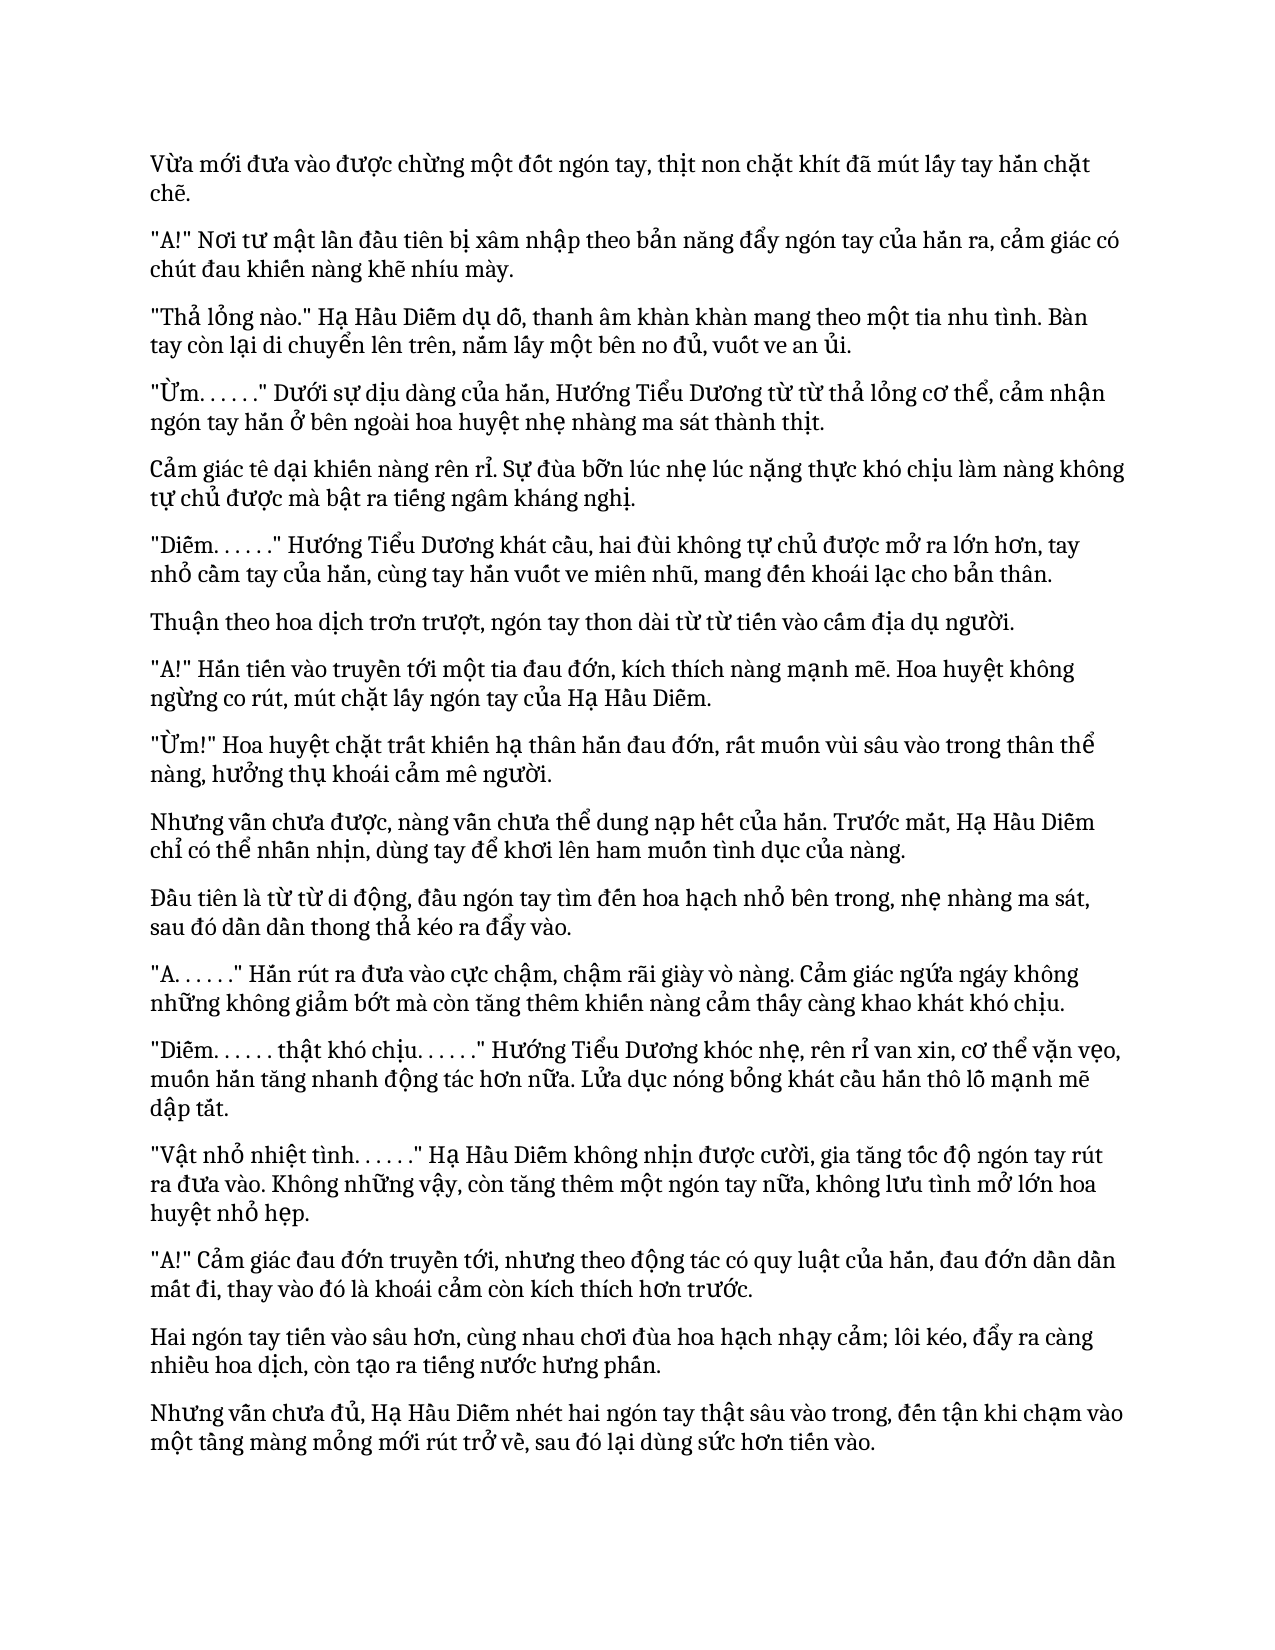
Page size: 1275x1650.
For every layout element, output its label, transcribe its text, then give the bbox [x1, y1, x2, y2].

text "A!" Cảm giác đau đớn truyền tới, nhưng theo động tác có quy luật của hắn, đau đớn dần dần mất đi, thay vào đó là khoái cảm còn kích thích hơn trước. [150, 1246, 1125, 1304]
text "Diễm. . . . . . thật khó chịu. . . . . ." Hướng Tiểu Dương khóc nhẹ, rên rỉ van xin, cơ thể vặn vẹo, muốn hắn tăng nhanh động tác hơn nữa. Lửa dục nóng bỏng khát cầu hắn thô lỗ mạnh mẽ dập tắt. [150, 1036, 1125, 1122]
text Đầu tiên là từ từ di động, đầu ngón tay tìm đến hoa hạch nhỏ bên trong, nhẹ nhàng ma sát, sau đó dần dần thong thả kéo ra đẩy vào. [150, 884, 1125, 941]
text "Diễm. . . . . ." Hướng Tiểu Dương khát cầu, hai đùi không tự chủ được mở ra lớn hơn, tay nhỏ cầm tay của hắn, cùng tay hắn vuốt ve miên nhũ, mang đến khoái lạc cho bản thân. [150, 531, 1125, 589]
text Nhưng vẫn chưa đủ, Hạ Hầu Diễm nhét hai ngón tay thật sâu vào trong, đến tận khi chạm vào một tầng màng mỏng mới rút trở về, sau đó lại dùng sức hơn tiến vào. [150, 1399, 1125, 1456]
text "A. . . . . ." Hắn rút ra đưa vào cực chậm, chậm rãi giày vò nàng. Cảm giác ngứa ngáy không những không giảm bớt mà còn tăng thêm khiến nàng cảm thấy càng khao khát khó chịu. [150, 960, 1125, 1017]
text "Vật nhỏ nhiệt tình. . . . . ." Hạ Hầu Diễm không nhịn được cười, gia tăng tốc độ ngón tay rút ra đưa vào. Không những vậy, còn tăng thêm một ngón tay nữa, không lưu tình mở lớn hoa huyệt nhỏ hẹp. [150, 1141, 1125, 1227]
text "Ừm. . . . . ." Dưới sự dịu dàng của hắn, Hướng Tiểu Dương từ từ thả lỏng cơ thể, cảm nhận ngón tay hắn ở bên ngoài hoa huyệt nhẹ nhàng ma sát thành thịt. [150, 379, 1125, 436]
text "Ừm!" Hoa huyệt chặt trất khiến hạ thân hắn đau đớn, rất muốn vùi sâu vào trong thân thể nàng, hưởng thụ khoái cảm mê người. [150, 731, 1125, 789]
text "Thả lỏng nào." Hạ Hầu Diễm dụ dỗ, thanh âm khàn khàn mang theo một tia nhu tình. Bàn tay còn lại di chuyển lên trên, nắm lấy một bên no đủ, vuốt ve an ủi. [150, 302, 1125, 360]
text "A!" Nơi tư mật lần đầu tiên bị xâm nhập theo bản năng đẩy ngón tay của hắn ra, cảm giác có chút đau khiến nàng khẽ nhíu mày. [150, 226, 1125, 284]
text Hai ngón tay tiến vào sâu hơn, cùng nhau chơi đùa hoa hạch nhạy cảm; lôi kéo, đẩy ra càng nhiều hoa dịch, còn tạo ra tiếng nước hưng phấn. [150, 1322, 1125, 1380]
text Vừa mới đưa vào được chừng một đốt ngón tay, thịt non chặt khít đã mút lấy tay hắn chặt chẽ. [150, 150, 1125, 207]
text "A!" Hắn tiến vào truyền tới một tia đau đớn, kích thích nàng mạnh mẽ. Hoa huyệt không ngừng co rút, mút chặt lấy ngón tay của Hạ Hầu Diễm. [150, 655, 1125, 712]
text Nhưng vẫn chưa được, nàng vẫn chưa thể dung nạp hết của hắn. Trước mắt, Hạ Hầu Diễm chỉ có thể nhẫn nhịn, dùng tay để khơi lên ham muốn tình dục của nàng. [150, 807, 1125, 865]
text Cảm giác tê dại khiến nàng rên rỉ. Sự đùa bỡn lúc nhẹ lúc nặng thực khó chịu làm nàng không tự chủ được mà bật ra tiếng ngâm kháng nghị. [150, 455, 1125, 512]
text Thuận theo hoa dịch trơn trượt, ngón tay thon dài từ từ tiến vào cấm địa dụ người. [150, 607, 1125, 636]
